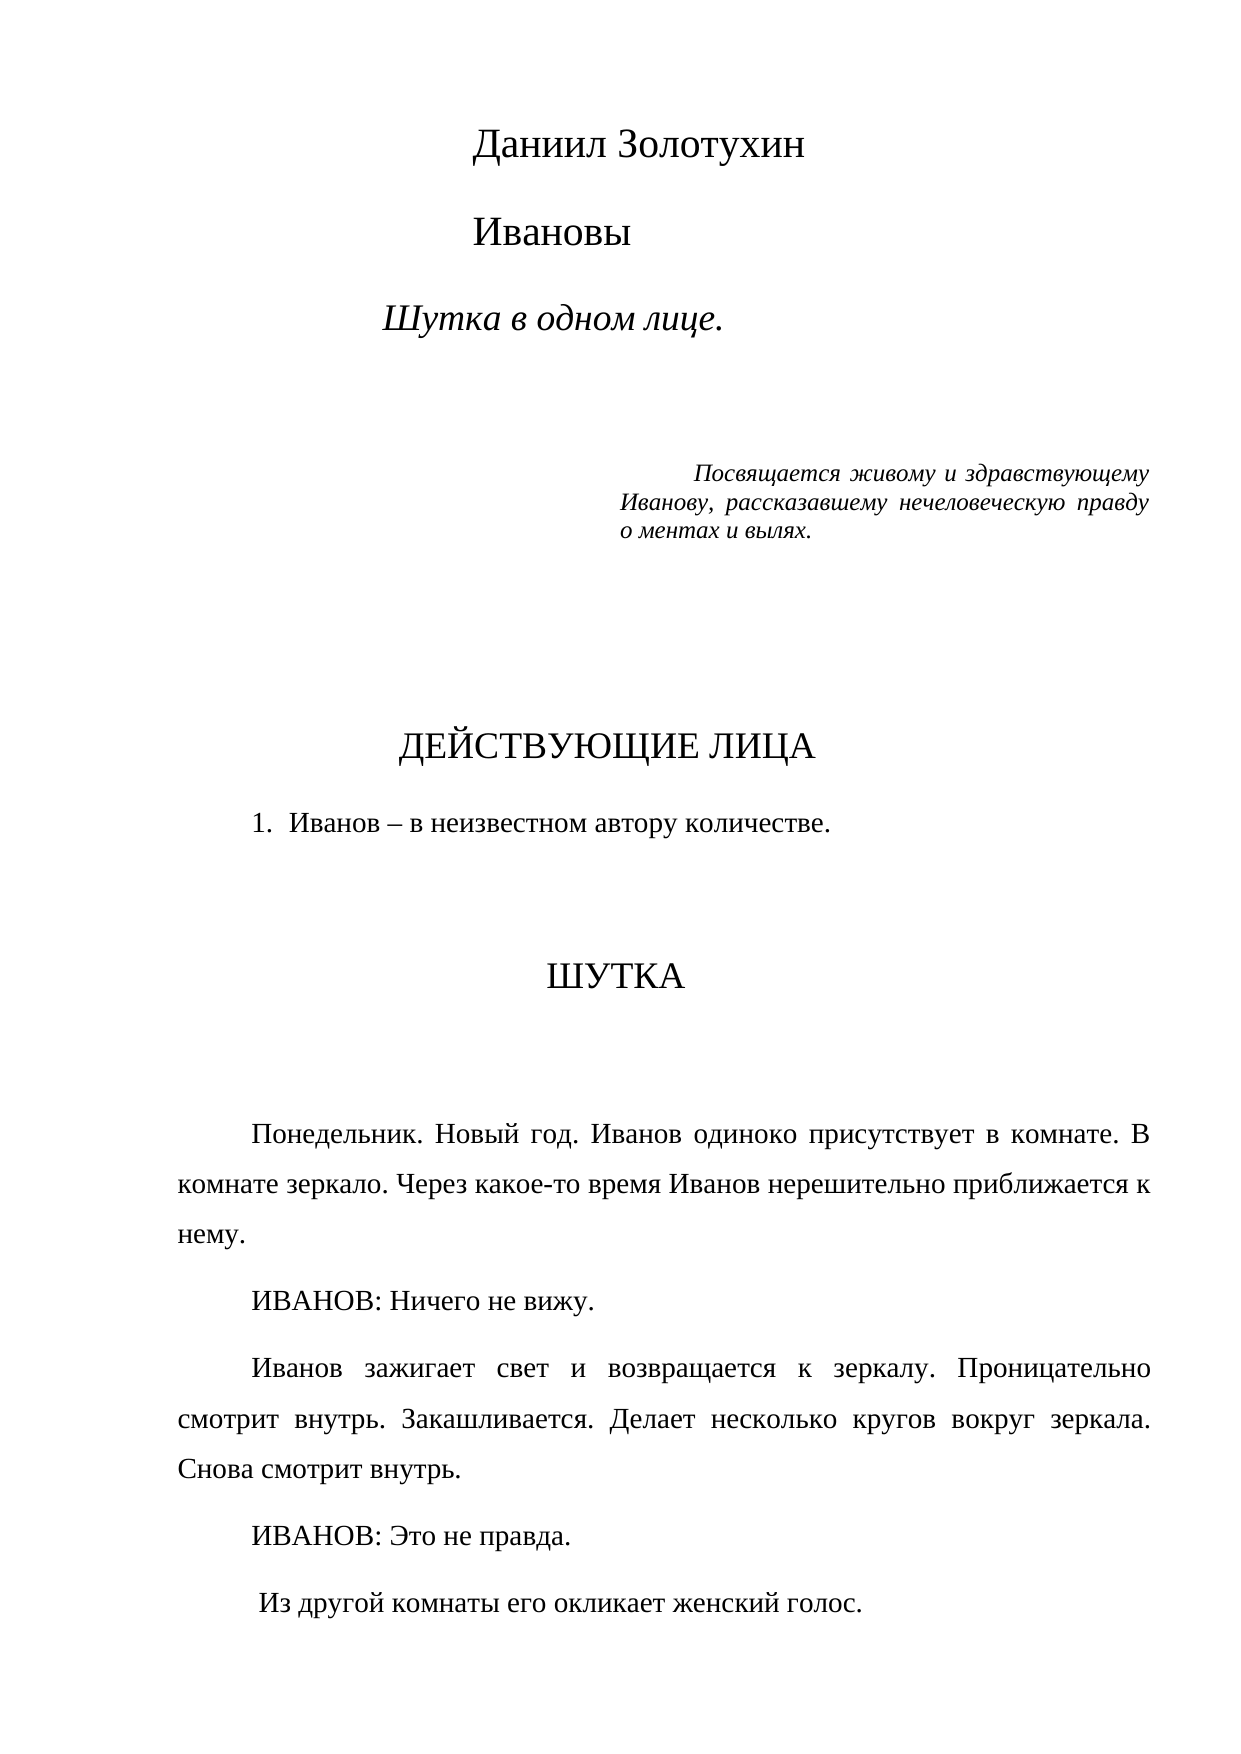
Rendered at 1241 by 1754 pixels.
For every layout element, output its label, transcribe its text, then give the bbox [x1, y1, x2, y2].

text Посвящается живому и здравствующему Иванову, рассказавшему нечеловеческую правду о ментах и вылях. [620, 458, 1152, 544]
text ШУТКА [546, 953, 1152, 996]
text Понедельник. Новый год. Иванов одиноко присутствует в комнате. В комнате зеркало. Через какое-то время Иванов нерешительно приближается к нему. [177, 1116, 1152, 1250]
text ИВАНОВ: Это не правда. [177, 1518, 1152, 1552]
text Из другой комнаты его окликает женский голос. [177, 1585, 1152, 1619]
text ИВАНОВ: Ничего не вижу. [177, 1283, 1152, 1317]
text Иванов зажигает свет и возвращается к зеркалу. Проницательно смотрит внутрь. Закашливается. Делает несколько кругов вокруг зеркала. Снова смотрит внутрь. [177, 1351, 1152, 1485]
list Иванов – в неизвестном автору количестве. [251, 805, 1152, 838]
text ДЕЙСТВУЮЩИЕ ЛИЦА [325, 723, 1152, 767]
text Ивановы [398, 207, 1152, 254]
text Даниил Золотухин [398, 118, 1152, 166]
text Шутка в одном лице. [177, 295, 1152, 338]
